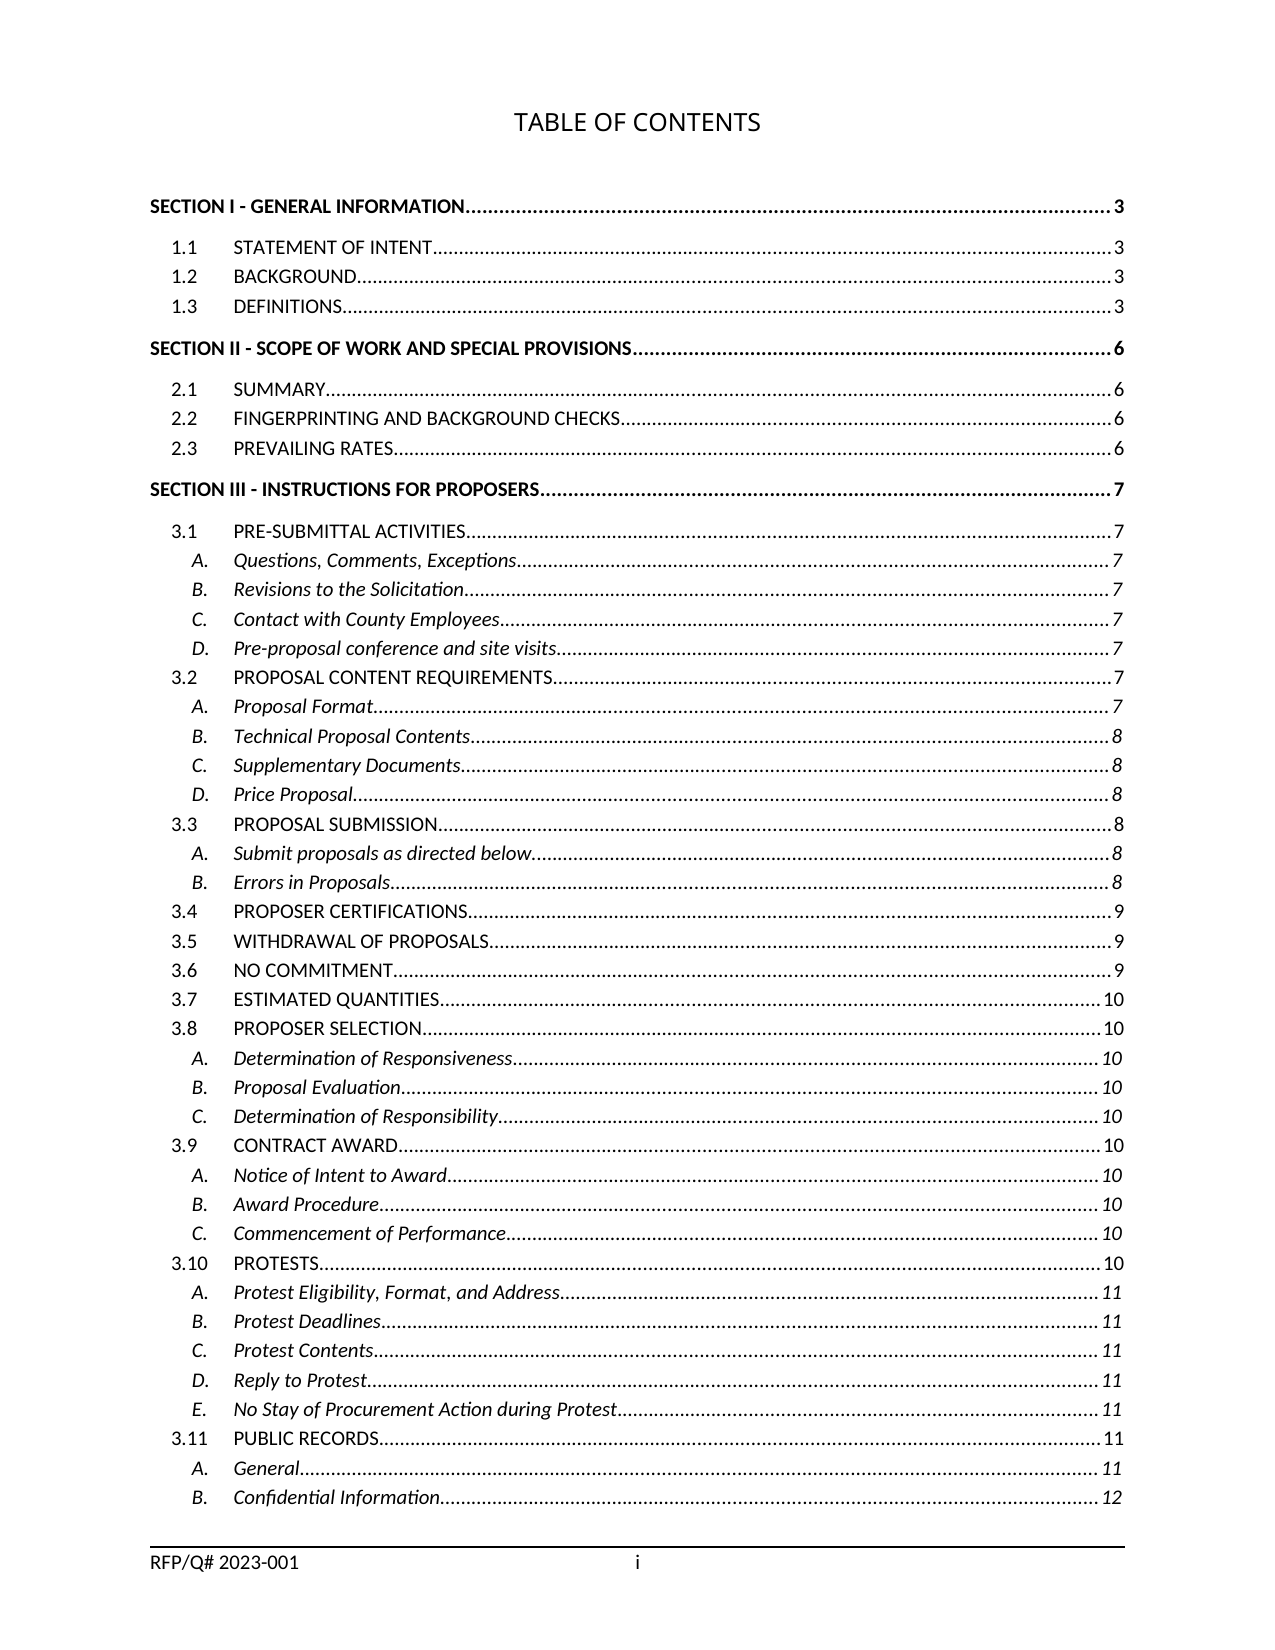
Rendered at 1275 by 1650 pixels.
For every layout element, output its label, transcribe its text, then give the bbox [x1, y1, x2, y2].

text A. Submit proposals as directed below. 8 [192, 840, 1125, 865]
text 1.3 DEFINITIONS 3 [171, 293, 1125, 318]
text 3.6 NO COMMITMENT 9 [171, 957, 1125, 982]
text SECTION II - SCOPE OF WORK AND SPECIAL PROVISIONS 6 [150, 335, 1125, 360]
text B. Protest Deadlines 11 [192, 1308, 1125, 1334]
text B. Errors in Proposals 8 [192, 869, 1125, 895]
text 3.11 PUBLIC RECORDS 11 [171, 1425, 1125, 1451]
text A. Determination of Responsiveness 10 [192, 1045, 1125, 1070]
text C. Supplementary Documents 8 [192, 752, 1125, 778]
text D. Pre-proposal conference and site visits 7 [192, 635, 1125, 661]
text SECTION I - GENERAL INFORMATION 3 [150, 193, 1125, 218]
text A. Protest Eligibility, Format, and Address 11 [192, 1279, 1125, 1304]
text 2.3 PREVAILING RATES 6 [171, 435, 1125, 460]
text 3.8 PROPOSER SELECTION 10 [171, 1016, 1125, 1041]
text 1.2 BACKGROUND 3 [171, 264, 1125, 289]
text 2.2 FINGERPRINTING AND BACKGROUND CHECKS 6 [171, 406, 1125, 431]
text C. Determination of Responsibility 10 [192, 1103, 1125, 1129]
text 2.1 SUMMARY 6 [171, 376, 1125, 402]
text SECTION III - INSTRUCTIONS FOR PROPOSERS 7 [150, 477, 1125, 502]
text 3.2 PROPOSAL CONTENT REQUIREMENTS 7 [171, 664, 1125, 690]
text E. No Stay of Procurement Action during Protest 11 [192, 1396, 1125, 1422]
text 3.7 ESTIMATED QUANTITIES 10 [171, 986, 1125, 1012]
text TABLE OF CONTENTS [150, 105, 1125, 139]
text 3.4 PROPOSER CERTIFICATIONS 9 [171, 898, 1125, 924]
text A. General 11 [192, 1455, 1125, 1480]
text C. Commencement of Performance 10 [192, 1221, 1125, 1246]
text 3.5 WITHDRAWAL OF PROPOSALS 9 [171, 928, 1125, 953]
text A. Proposal Format 7 [192, 694, 1125, 719]
text C. Protest Contents 11 [192, 1338, 1125, 1363]
text B. Technical Proposal Contents 8 [192, 723, 1125, 748]
text A. Questions, Comments, Exceptions 7 [192, 547, 1125, 573]
text 3.3 PROPOSAL SUBMISSION 8 [171, 811, 1125, 836]
text A. Notice of Intent to Award 10 [192, 1162, 1125, 1187]
text 3.9 CONTRACT AWARD 10 [171, 1133, 1125, 1158]
text 3.1 PRE-SUBMITTAL ACTIVITIES 7 [171, 518, 1125, 543]
text B. Proposal Evaluation 10 [192, 1074, 1125, 1099]
text D. Reply to Protest 11 [192, 1367, 1125, 1392]
text B. Revisions to the Solicitation 7 [192, 577, 1125, 602]
text 3.10 PROTESTS 10 [171, 1250, 1125, 1275]
text B. Award Procedure 10 [192, 1191, 1125, 1217]
text D. Price Proposal 8 [192, 781, 1125, 807]
text B. Confidential Information 12 [192, 1484, 1125, 1509]
text 1.1 STATEMENT OF INTENT 3 [171, 234, 1125, 260]
text C. Contact with County Employees 7 [192, 606, 1125, 631]
